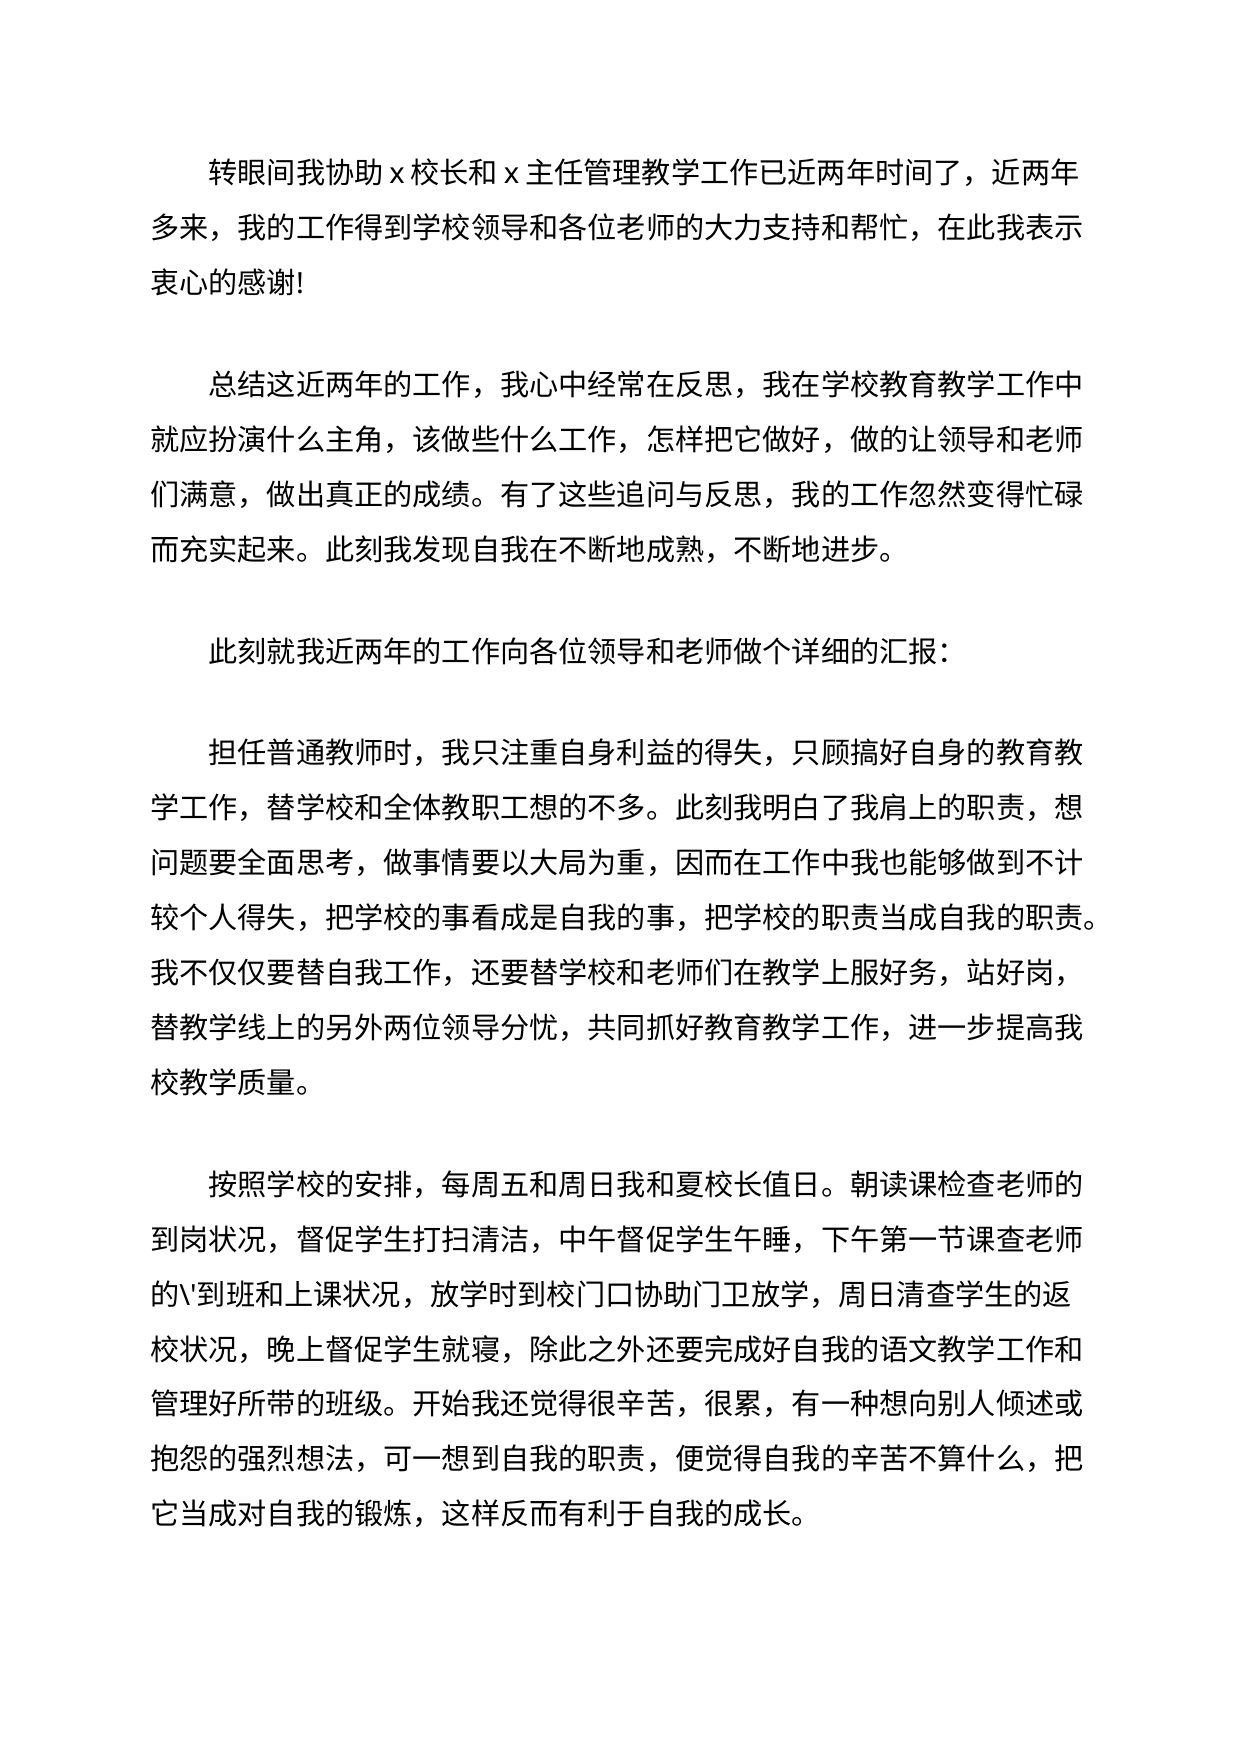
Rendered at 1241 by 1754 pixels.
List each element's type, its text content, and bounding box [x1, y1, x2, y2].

text 按照学校的安排，每周五和周日我和夏校长值日。朝读课检查老师的到岗状况，督促学生打扫清洁，中午督促学生午睡，下午第一节课查老师的\'到班和上课状况，放学时到校门口协助门卫放学，周日清查学生的返校状况，晚上督促学生就寝，除此之外还要完成好自我的语文教学工作和管理好所带的班级。开始我还觉得很辛苦，很累，有一种想向别人倾述或抱怨的强烈想法，可一想到自我的职责，便觉得自我的辛苦不算什么，把它当成对自我的锻炼，这样反而有利于自我的成长。 [150, 1161, 1090, 1533]
text 总结这近两年的工作，我心中经常在反思，我在学校教育教学工作中就应扮演什么主角，该做些什么工作，怎样把它做好，做的让领导和老师们满意，做出真正的成绩。有了这些追问与反思，我的工作忽然变得忙碌而充实起来。此刻我发现自我在不断地成熟，不断地进步。 [150, 362, 1090, 569]
text 转眼间我协助x校长和x主任管理教学工作已近两年时间了，近两年多来，我的工作得到学校领导和各位老师的大力支持和帮忙，在此我表示衷心的感谢! [150, 150, 1090, 302]
text 此刻就我近两年的工作向各位领导和老师做个详细的汇报： [150, 628, 1090, 671]
text 担任普通教师时，我只注重自身利益的得失，只顾搞好自身的教育教学工作，替学校和全体教职工想的不多。此刻我明白了我肩上的职责，想问题要全面思考，做事情要以大局为重，因而在工作中我也能够做到不计较个人得失，把学校的事看成是自我的事，把学校的职责当成自我的职责。我不仅仅要替自我工作，还要替学校和老师们在教学上服好务，站好岗，替教学线上的另外两位领导分忧，共同抓好教育教学工作，进一步提高我校教学质量。 [150, 730, 1090, 1102]
